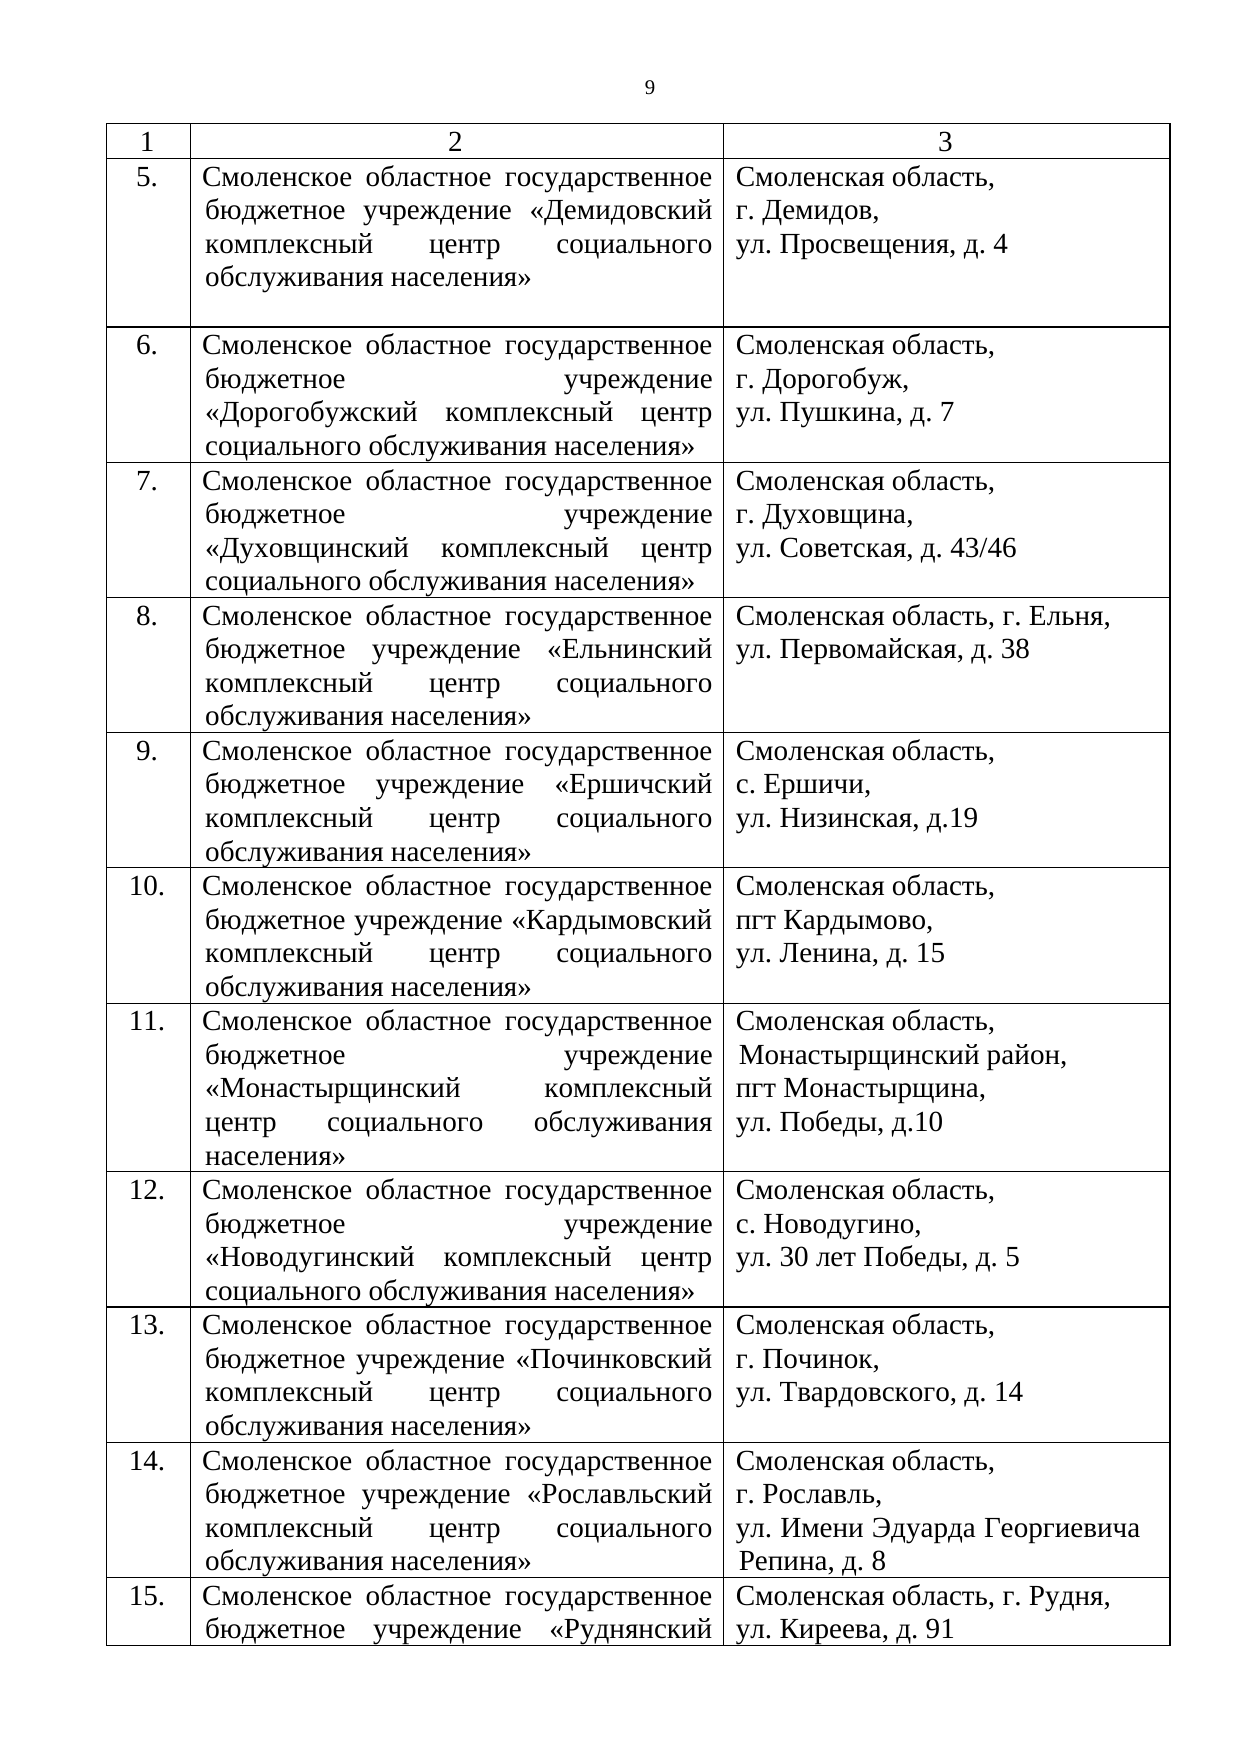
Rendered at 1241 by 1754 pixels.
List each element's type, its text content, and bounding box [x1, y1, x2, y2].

table_cell Смоленское областное государственное бюджетное учреждение «Рославльский комплексный центр социального обслуживания населения» [191, 1443, 723, 1577]
table_cell Смоленское областное государственное бюджетное учреждение «Духовщинский комплексный центр социального обслуживания населения» [191, 463, 723, 597]
table_cell Смоленское областное государственное бюджетное учреждение «Монастырщинский комплексный центр социального обслуживания населения» [191, 1004, 723, 1171]
table_cell Смоленская область, г. Духовщина, ул. Советская, д. 43/46 [724, 463, 1169, 597]
table_cell Смоленская область, пгт Кардымово, ул. Ленина, д. 15 [724, 868, 1169, 1002]
table_cell Смоленское областное государственное бюджетное учреждение «Кардымовский комплексный центр социального обслуживания населения» [191, 868, 723, 1002]
table_cell 13. [107, 1308, 190, 1442]
table_cell 11. [107, 1004, 190, 1171]
table_header 2 [191, 124, 723, 158]
table_cell Смоленское областное государственное бюджетное учреждение «Дорогобужский комплексный центр социального обслуживания населения» [191, 328, 723, 462]
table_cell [191, 1578, 723, 1645]
table_cell Смоленская область, с. Ершичи, ул. Низинская, д.19 [724, 733, 1169, 867]
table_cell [724, 1578, 1169, 1645]
table_cell 12. [107, 1172, 190, 1306]
table_cell 14. [107, 1443, 190, 1577]
table_cell Смоленская область, г. Ельня, ул. Первомайская, д. 38 [724, 598, 1169, 732]
table_cell 9. [107, 733, 190, 867]
table_cell 5. [107, 159, 190, 326]
table_cell Смоленская область, с. Новодугино, ул. 30 лет Победы, д. 5 [724, 1172, 1169, 1306]
table_cell 7. [107, 463, 190, 597]
table_cell Смоленское областное государственное бюджетное учреждение «Демидовский комплексный центр социального обслуживания населения» [191, 159, 723, 326]
table_header 3 [724, 124, 1169, 158]
table_header 1 [107, 124, 190, 158]
table_cell 6. [107, 328, 190, 462]
table_cell Смоленское областное государственное бюджетное учреждение «Новодугинский комплексный центр социального обслуживания населения» [191, 1172, 723, 1306]
table_cell Смоленская область, г. Починок, ул. Твардовского, д. 14 [724, 1308, 1169, 1442]
table_cell Смоленское областное государственное бюджетное учреждение «Ельнинский комплексный центр социального обслуживания населения» [191, 598, 723, 732]
table_cell Смоленское областное государственное бюджетное учреждение «Ершичский комплексный центр социального обслуживания населения» [191, 733, 723, 867]
table_cell Смоленская область, г. Демидов, ул. Просвещения, д. 4 [724, 159, 1169, 326]
table_cell 15. [107, 1578, 190, 1645]
table_cell Смоленская область, г. Дорогобуж, ул. Пушкина, д. 7 [724, 328, 1169, 462]
table_cell Смоленское областное государственное бюджетное учреждение «Починковский комплексный центр социального обслуживания населения» [191, 1308, 723, 1442]
table_cell Смоленская область, Монастырщинский район, пгт Монастырщина, ул. Победы, д.10 [724, 1004, 1169, 1171]
table_cell 10. [107, 868, 190, 1002]
table_cell Смоленская область, г. Рославль, ул. Имени Эдуарда Георгиевича Репина, д. 8 [724, 1443, 1169, 1577]
table_cell 8. [107, 598, 190, 732]
